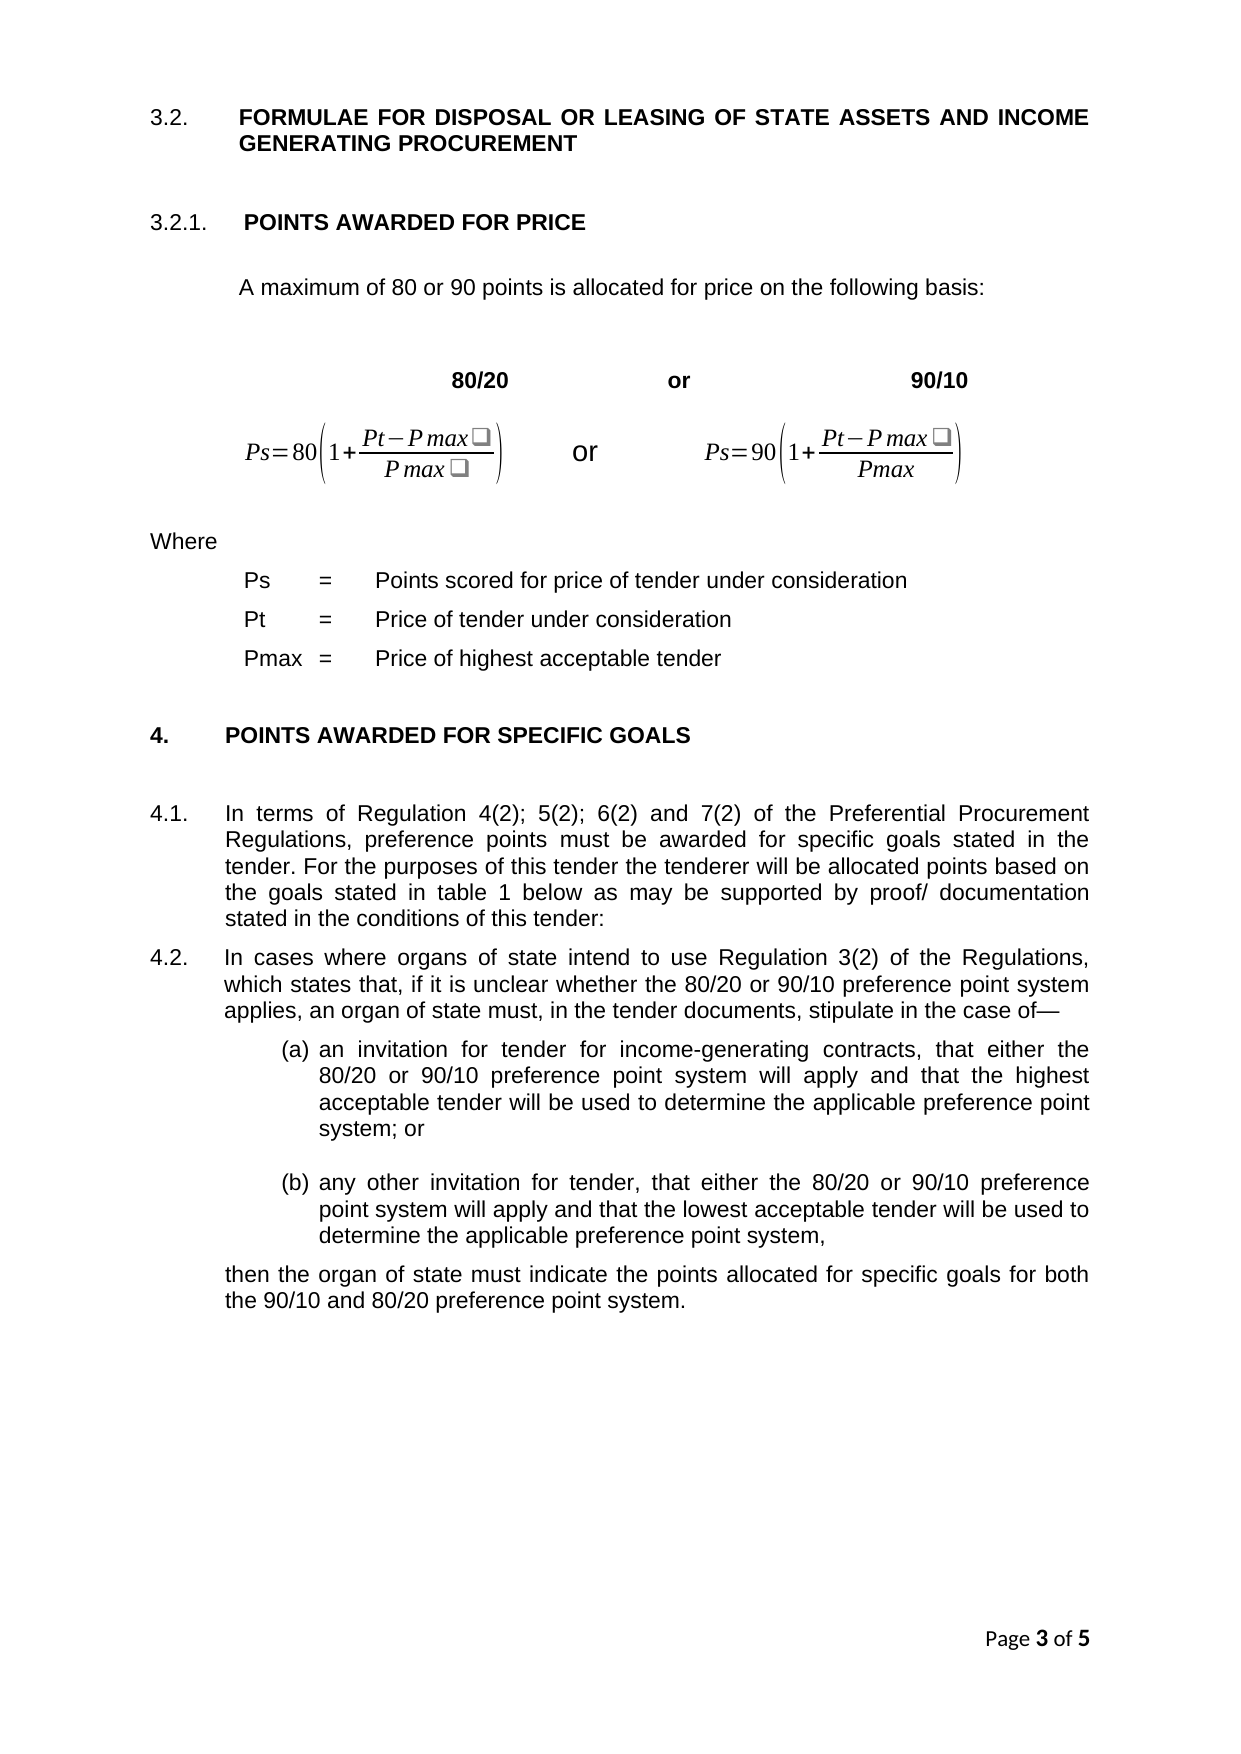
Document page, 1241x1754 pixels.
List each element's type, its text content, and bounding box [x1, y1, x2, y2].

text Ps = Points scored for price of tender under consideration [150, 567, 1090, 593]
list an invitation for tender for income-generating contracts, that either the 80/20 or 90/10 preference point system will apply and that the highest acceptable tender will be used to determine the applicable preference point system; or [281, 1036, 1090, 1141]
list POINTS AWARDED FOR PRICE [150, 209, 1090, 235]
text Pt = Price of tender under consideration [150, 606, 1090, 632]
list FORMULAE FOR DISPOSAL OR LEASING OF STATE ASSETS AND INCOME GENERATING PROCUREMENT [150, 103, 1090, 156]
text or [150, 420, 1090, 487]
list In terms of Regulation 4(2); 5(2); 6(2) and 7(2) of the Preferential Procurement Regulations, preference points must be awarded for specific goals stated in the tender. For the purposes of this tender the tenderer will be allocated points based on the goals stated in table 1 below as may be supported by proof/ documentation stated in the conditions of this tender: [150, 800, 1090, 932]
list POINTS AWARDED FOR SPECIFIC GOALS [150, 722, 1090, 748]
text 80/20 or 90/10 [150, 367, 1090, 394]
text then the organ of state must indicate the points allocated for specific goals for both the 90/10 and 80/20 preference point system. [225, 1261, 1090, 1313]
list any other invitation for tender, that either the 80/20 or 90/10 preference point system will apply and that the lowest acceptable tender will be used to determine the applicable preference point system, [281, 1169, 1090, 1248]
text Where [150, 528, 1090, 554]
text A maximum of 80 or 90 points is allocated for price on the following basis: [239, 274, 1090, 300]
text Pmax = Price of highest acceptable tender [150, 644, 1090, 671]
list In cases where organs of state intend to use Regulation 3(2) of the Regulations, which states that, if it is unclear whether the 80/20 or 90/10 preference point system applies, an organ of state must, in the tender documents, stipulate in the case of— [150, 944, 1090, 1023]
